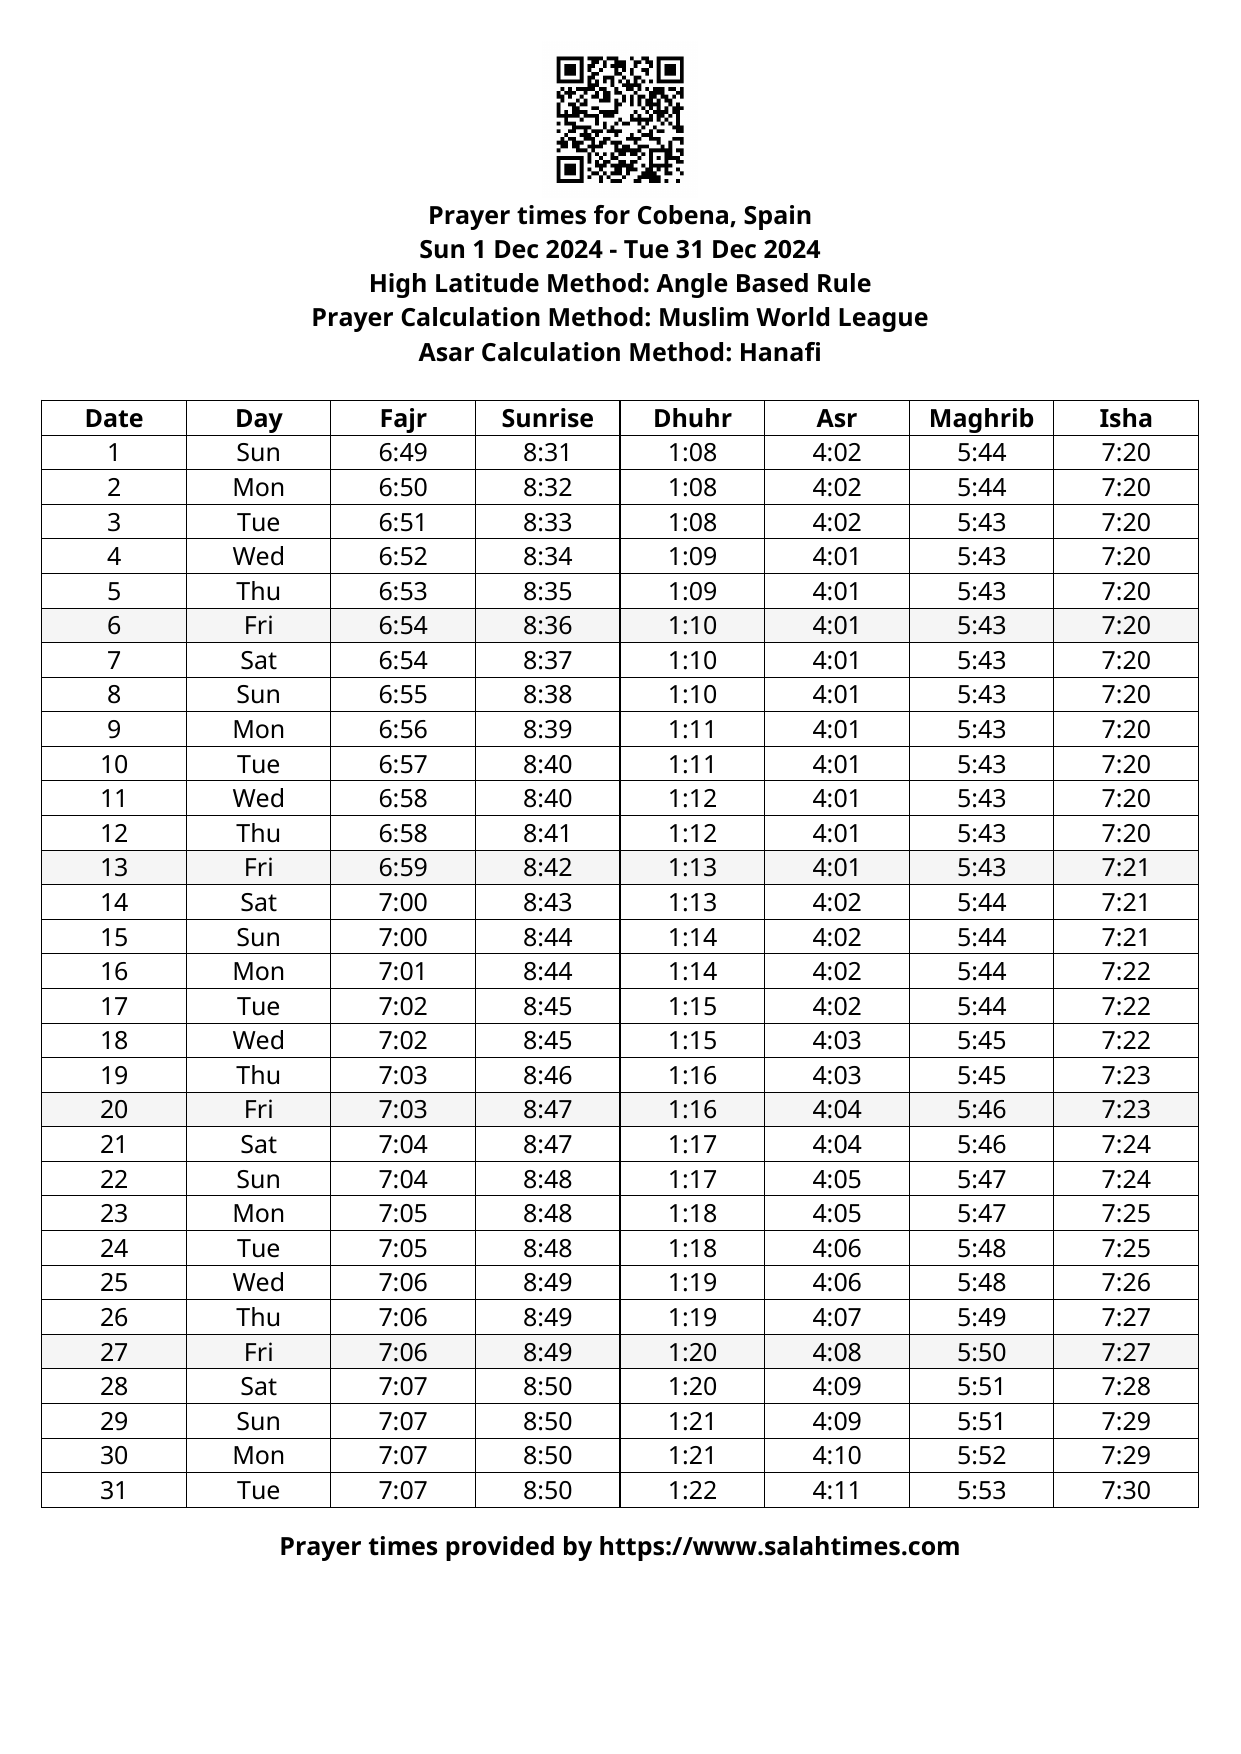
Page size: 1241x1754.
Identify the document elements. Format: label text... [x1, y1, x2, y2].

table_cell 5:43 [910, 851, 1053, 884]
table_cell 6:52 [331, 539, 475, 573]
table_cell 7:22 [1054, 1024, 1198, 1057]
table_cell Mon [187, 712, 330, 746]
table_cell 7:00 [331, 885, 475, 919]
table_cell 7:23 [1054, 1093, 1198, 1126]
table_cell 7:30 [1054, 1473, 1198, 1507]
table_cell 7:24 [1054, 1162, 1198, 1195]
table_cell 7:03 [331, 1058, 475, 1092]
table_cell 4:02 [765, 989, 909, 1022]
table_cell Fri [187, 1093, 330, 1126]
table_cell 8:32 [476, 470, 619, 504]
table_cell 8:47 [476, 1093, 619, 1126]
table_cell Tue [187, 747, 330, 780]
table_cell 4:01 [765, 678, 909, 711]
table_cell 1:20 [621, 1369, 764, 1403]
table_header Isha [1054, 401, 1198, 434]
table_cell 6:57 [331, 747, 475, 780]
table_cell 1:16 [621, 1058, 764, 1092]
table_cell 1:21 [621, 1439, 764, 1472]
table_cell 1:14 [621, 954, 764, 988]
table_cell 7:22 [1054, 954, 1198, 988]
table_cell 7:03 [331, 1093, 475, 1126]
table_cell 21 [42, 1127, 186, 1161]
table_cell 4:03 [765, 1058, 909, 1092]
table_cell 1:14 [621, 920, 764, 953]
table_cell 8 [42, 678, 186, 711]
table_cell 30 [42, 1439, 186, 1472]
table_cell 4:09 [765, 1404, 909, 1437]
table_cell 1:19 [621, 1266, 764, 1299]
table_cell 6:58 [331, 781, 475, 815]
table_cell 8:40 [476, 747, 619, 780]
table_cell 7:04 [331, 1162, 475, 1195]
table_cell 8:37 [476, 643, 619, 677]
table_cell Sun [187, 678, 330, 711]
table_cell 1:09 [621, 574, 764, 607]
table_cell 6:58 [331, 816, 475, 849]
table_cell 6 [42, 609, 186, 642]
table_cell 8:41 [476, 816, 619, 849]
table_cell 8:44 [476, 954, 619, 988]
table_cell 19 [42, 1058, 186, 1092]
text High Latitude Method: Angle Based Rule [42, 266, 1198, 300]
table_cell 4:01 [765, 747, 909, 780]
table_cell 5:46 [910, 1127, 1053, 1161]
table_cell 1:21 [621, 1404, 764, 1437]
table_cell 5:52 [910, 1439, 1053, 1472]
table_cell 7:29 [1054, 1439, 1198, 1472]
table_header Date [42, 401, 186, 434]
table_cell 1:10 [621, 643, 764, 677]
table_cell 1:18 [621, 1231, 764, 1264]
table_cell 5:49 [910, 1300, 1053, 1334]
table_cell 5:44 [910, 436, 1053, 469]
table_cell 6:54 [331, 609, 475, 642]
table_cell 4:11 [765, 1473, 909, 1507]
table_cell 5:45 [910, 1058, 1053, 1092]
text Asar Calculation Method: Hanafi [42, 334, 1198, 368]
table_cell 7:07 [331, 1473, 475, 1507]
table_cell 1:13 [621, 885, 764, 919]
table_cell 2 [42, 470, 186, 504]
table_cell 7:20 [1054, 643, 1198, 677]
table_cell 4:06 [765, 1266, 909, 1299]
table_cell 8:42 [476, 851, 619, 884]
table_cell 6:59 [331, 851, 475, 884]
table_cell 5:51 [910, 1404, 1053, 1437]
table_header Asr [765, 401, 909, 434]
table_cell 8:48 [476, 1231, 619, 1264]
table_cell 7:27 [1054, 1300, 1198, 1334]
table_cell 1:17 [621, 1127, 764, 1161]
table_cell 8:49 [476, 1300, 619, 1334]
table_cell Sun [187, 1404, 330, 1437]
table_cell 4:01 [765, 712, 909, 746]
table_cell 7:23 [1054, 1058, 1198, 1092]
table_cell Mon [187, 1439, 330, 1472]
table_header Day [187, 401, 330, 434]
table_cell Thu [187, 1058, 330, 1092]
table_cell 5:43 [910, 505, 1053, 538]
table_cell 5:47 [910, 1162, 1053, 1195]
text Prayer times for Cobena, Spain [42, 198, 1198, 232]
table_cell 7:20 [1054, 609, 1198, 642]
table_cell 1:08 [621, 505, 764, 538]
table_cell 5:45 [910, 1024, 1053, 1057]
table_cell 5:43 [910, 712, 1053, 746]
table_cell 4:01 [765, 851, 909, 884]
table_cell 8:47 [476, 1127, 619, 1161]
table_cell 7:06 [331, 1300, 475, 1334]
table_cell 6:49 [331, 436, 475, 469]
table_cell 8:31 [476, 436, 619, 469]
table_cell 7:28 [1054, 1369, 1198, 1403]
table_cell 4:02 [765, 505, 909, 538]
table_cell 8:49 [476, 1266, 619, 1299]
table_cell 1:13 [621, 851, 764, 884]
table_cell 7:07 [331, 1404, 475, 1437]
table_cell Sat [187, 885, 330, 919]
table_cell 10 [42, 747, 186, 780]
table_cell 3 [42, 505, 186, 538]
table_cell 7:21 [1054, 851, 1198, 884]
table_cell 7:04 [331, 1127, 475, 1161]
table_cell 7:02 [331, 1024, 475, 1057]
table_cell 8:45 [476, 989, 619, 1022]
table_cell 4:03 [765, 1024, 909, 1057]
table_cell 6:55 [331, 678, 475, 711]
table_cell 5:43 [910, 678, 1053, 711]
table_cell 1:20 [621, 1335, 764, 1368]
table_header Dhuhr [621, 401, 764, 434]
table_header Maghrib [910, 401, 1053, 434]
table_cell 5:43 [910, 816, 1053, 849]
table_cell 18 [42, 1024, 186, 1057]
table_cell 1:16 [621, 1093, 764, 1126]
table_cell 7:24 [1054, 1127, 1198, 1161]
table_cell 8:39 [476, 712, 619, 746]
table_cell 5:43 [910, 574, 1053, 607]
table_cell 5:51 [910, 1369, 1053, 1403]
table_cell 7:20 [1054, 712, 1198, 746]
text Prayer times provided by https://www.salahtimes.com [42, 1528, 1198, 1563]
table_cell 4:01 [765, 609, 909, 642]
table_cell 1:19 [621, 1300, 764, 1334]
table_cell 5:47 [910, 1196, 1053, 1230]
table_cell 7:02 [331, 989, 475, 1022]
table_cell 8:50 [476, 1369, 619, 1403]
table_cell Thu [187, 1300, 330, 1334]
table_cell 11 [42, 781, 186, 815]
table_cell Fri [187, 1335, 330, 1368]
table_cell Wed [187, 1024, 330, 1057]
table_cell 7:01 [331, 954, 475, 988]
table_cell 5:44 [910, 989, 1053, 1022]
table_cell 4:02 [765, 436, 909, 469]
table_cell 25 [42, 1266, 186, 1299]
table_cell 1:11 [621, 712, 764, 746]
table_cell 7:20 [1054, 505, 1198, 538]
table_cell 4:10 [765, 1439, 909, 1472]
table_cell 1:17 [621, 1162, 764, 1195]
table_cell 7:25 [1054, 1196, 1198, 1230]
table_cell 13 [42, 851, 186, 884]
table_cell 7:20 [1054, 470, 1198, 504]
table_cell 7:26 [1054, 1266, 1198, 1299]
table_cell 5:43 [910, 643, 1053, 677]
table_cell Sat [187, 643, 330, 677]
table_cell 12 [42, 816, 186, 849]
table_cell 5:53 [910, 1473, 1053, 1507]
table_cell Wed [187, 539, 330, 573]
table_cell 4:09 [765, 1369, 909, 1403]
table_cell 8:49 [476, 1335, 619, 1368]
table_cell 8:34 [476, 539, 619, 573]
table_cell 7:05 [331, 1231, 475, 1264]
table_cell 8:38 [476, 678, 619, 711]
table_cell 6:51 [331, 505, 475, 538]
table_cell Sat [187, 1369, 330, 1403]
table_cell 1:15 [621, 989, 764, 1022]
table_cell 31 [42, 1473, 186, 1507]
table_cell Tue [187, 989, 330, 1022]
table_cell 1:22 [621, 1473, 764, 1507]
table_cell 4:01 [765, 574, 909, 607]
table_cell Thu [187, 816, 330, 849]
table_cell 7:00 [331, 920, 475, 953]
table_cell 7:06 [331, 1335, 475, 1368]
table_cell Fri [187, 851, 330, 884]
table_cell 20 [42, 1093, 186, 1126]
table_cell 1:09 [621, 539, 764, 573]
table_cell 1:10 [621, 609, 764, 642]
table_cell 14 [42, 885, 186, 919]
text Sun 1 Dec 2024 - Tue 31 Dec 2024 [42, 232, 1198, 266]
table_cell 4:02 [765, 470, 909, 504]
table_cell Sun [187, 436, 330, 469]
table_cell 6:54 [331, 643, 475, 677]
table_cell Tue [187, 1473, 330, 1507]
table_cell 8:40 [476, 781, 619, 815]
table_cell 8:45 [476, 1024, 619, 1057]
table_cell 7:25 [1054, 1231, 1198, 1264]
table_cell Mon [187, 1196, 330, 1230]
table_cell 7:07 [331, 1369, 475, 1403]
table_header Fajr [331, 401, 475, 434]
table_cell 7:06 [331, 1266, 475, 1299]
table_cell 7:27 [1054, 1335, 1198, 1368]
table_cell 4:01 [765, 781, 909, 815]
table_cell 9 [42, 712, 186, 746]
table_cell 4:04 [765, 1127, 909, 1161]
table_cell 28 [42, 1369, 186, 1403]
table_cell 5:44 [910, 954, 1053, 988]
table_cell 4:05 [765, 1162, 909, 1195]
table_cell Tue [187, 1231, 330, 1264]
table_cell 1:15 [621, 1024, 764, 1057]
table_cell Thu [187, 574, 330, 607]
table_cell 7:20 [1054, 816, 1198, 849]
table_cell 5:43 [910, 609, 1053, 642]
table_cell 6:56 [331, 712, 475, 746]
table_cell 1:08 [621, 436, 764, 469]
table_cell 7:05 [331, 1196, 475, 1230]
table_cell 15 [42, 920, 186, 953]
picture [542, 41, 699, 198]
table_header Sunrise [476, 401, 619, 434]
table_cell 1:10 [621, 678, 764, 711]
table_cell Wed [187, 1266, 330, 1299]
table_cell 4:07 [765, 1300, 909, 1334]
table_cell Sun [187, 920, 330, 953]
table_cell 4:05 [765, 1196, 909, 1230]
table_cell 4:01 [765, 816, 909, 849]
table_cell 6:50 [331, 470, 475, 504]
table_cell 8:46 [476, 1058, 619, 1092]
table_cell 5:43 [910, 781, 1053, 815]
table_cell Fri [187, 609, 330, 642]
table_cell 5:43 [910, 539, 1053, 573]
table_cell 8:50 [476, 1473, 619, 1507]
table_cell 7:21 [1054, 885, 1198, 919]
table_cell 29 [42, 1404, 186, 1437]
table_cell 8:50 [476, 1404, 619, 1437]
table_cell 6:53 [331, 574, 475, 607]
table_cell 5:50 [910, 1335, 1053, 1368]
table_cell 4:01 [765, 643, 909, 677]
table_cell 8:48 [476, 1162, 619, 1195]
table_cell 4 [42, 539, 186, 573]
table_cell 23 [42, 1196, 186, 1230]
table_cell 4:02 [765, 885, 909, 919]
table_cell 1:11 [621, 747, 764, 780]
table_cell 8:43 [476, 885, 619, 919]
table_cell 5:43 [910, 747, 1053, 780]
table_cell 1 [42, 436, 186, 469]
table_cell 5:48 [910, 1231, 1053, 1264]
table_cell Wed [187, 781, 330, 815]
table_cell 4:08 [765, 1335, 909, 1368]
table_cell 16 [42, 954, 186, 988]
table_cell 5:44 [910, 470, 1053, 504]
table_cell 8:44 [476, 920, 619, 953]
table_cell 5:48 [910, 1266, 1053, 1299]
table_cell 1:08 [621, 470, 764, 504]
table_cell 1:12 [621, 781, 764, 815]
table_cell Mon [187, 954, 330, 988]
table_cell 7:20 [1054, 436, 1198, 469]
table_cell 7:22 [1054, 989, 1198, 1022]
table_cell 5:44 [910, 920, 1053, 953]
table_cell 7:29 [1054, 1404, 1198, 1437]
table_cell 8:36 [476, 609, 619, 642]
table_cell 7:07 [331, 1439, 475, 1472]
table_cell 4:04 [765, 1093, 909, 1126]
table_cell 4:06 [765, 1231, 909, 1264]
table_cell 17 [42, 989, 186, 1022]
table_cell 7:20 [1054, 539, 1198, 573]
table_cell 7:20 [1054, 678, 1198, 711]
table_cell 4:02 [765, 920, 909, 953]
table_cell 8:48 [476, 1196, 619, 1230]
text Prayer Calculation Method: Muslim World League [42, 300, 1198, 334]
table_cell Sun [187, 1162, 330, 1195]
table_cell 24 [42, 1231, 186, 1264]
table_cell 5:46 [910, 1093, 1053, 1126]
table_cell 26 [42, 1300, 186, 1334]
table_cell Tue [187, 505, 330, 538]
table_cell 7:20 [1054, 574, 1198, 607]
table_cell 8:50 [476, 1439, 619, 1472]
table_cell 7:20 [1054, 781, 1198, 815]
table_cell 7:21 [1054, 920, 1198, 953]
table_cell 1:18 [621, 1196, 764, 1230]
table_cell 1:12 [621, 816, 764, 849]
table_cell 5:44 [910, 885, 1053, 919]
table_cell Mon [187, 470, 330, 504]
table_cell 8:33 [476, 505, 619, 538]
table_cell 7 [42, 643, 186, 677]
table_cell 27 [42, 1335, 186, 1368]
table_cell 7:20 [1054, 747, 1198, 780]
table_cell 4:01 [765, 539, 909, 573]
table_cell 4:02 [765, 954, 909, 988]
table_cell 22 [42, 1162, 186, 1195]
table_cell 8:35 [476, 574, 619, 607]
table_cell Sat [187, 1127, 330, 1161]
table_cell 5 [42, 574, 186, 607]
